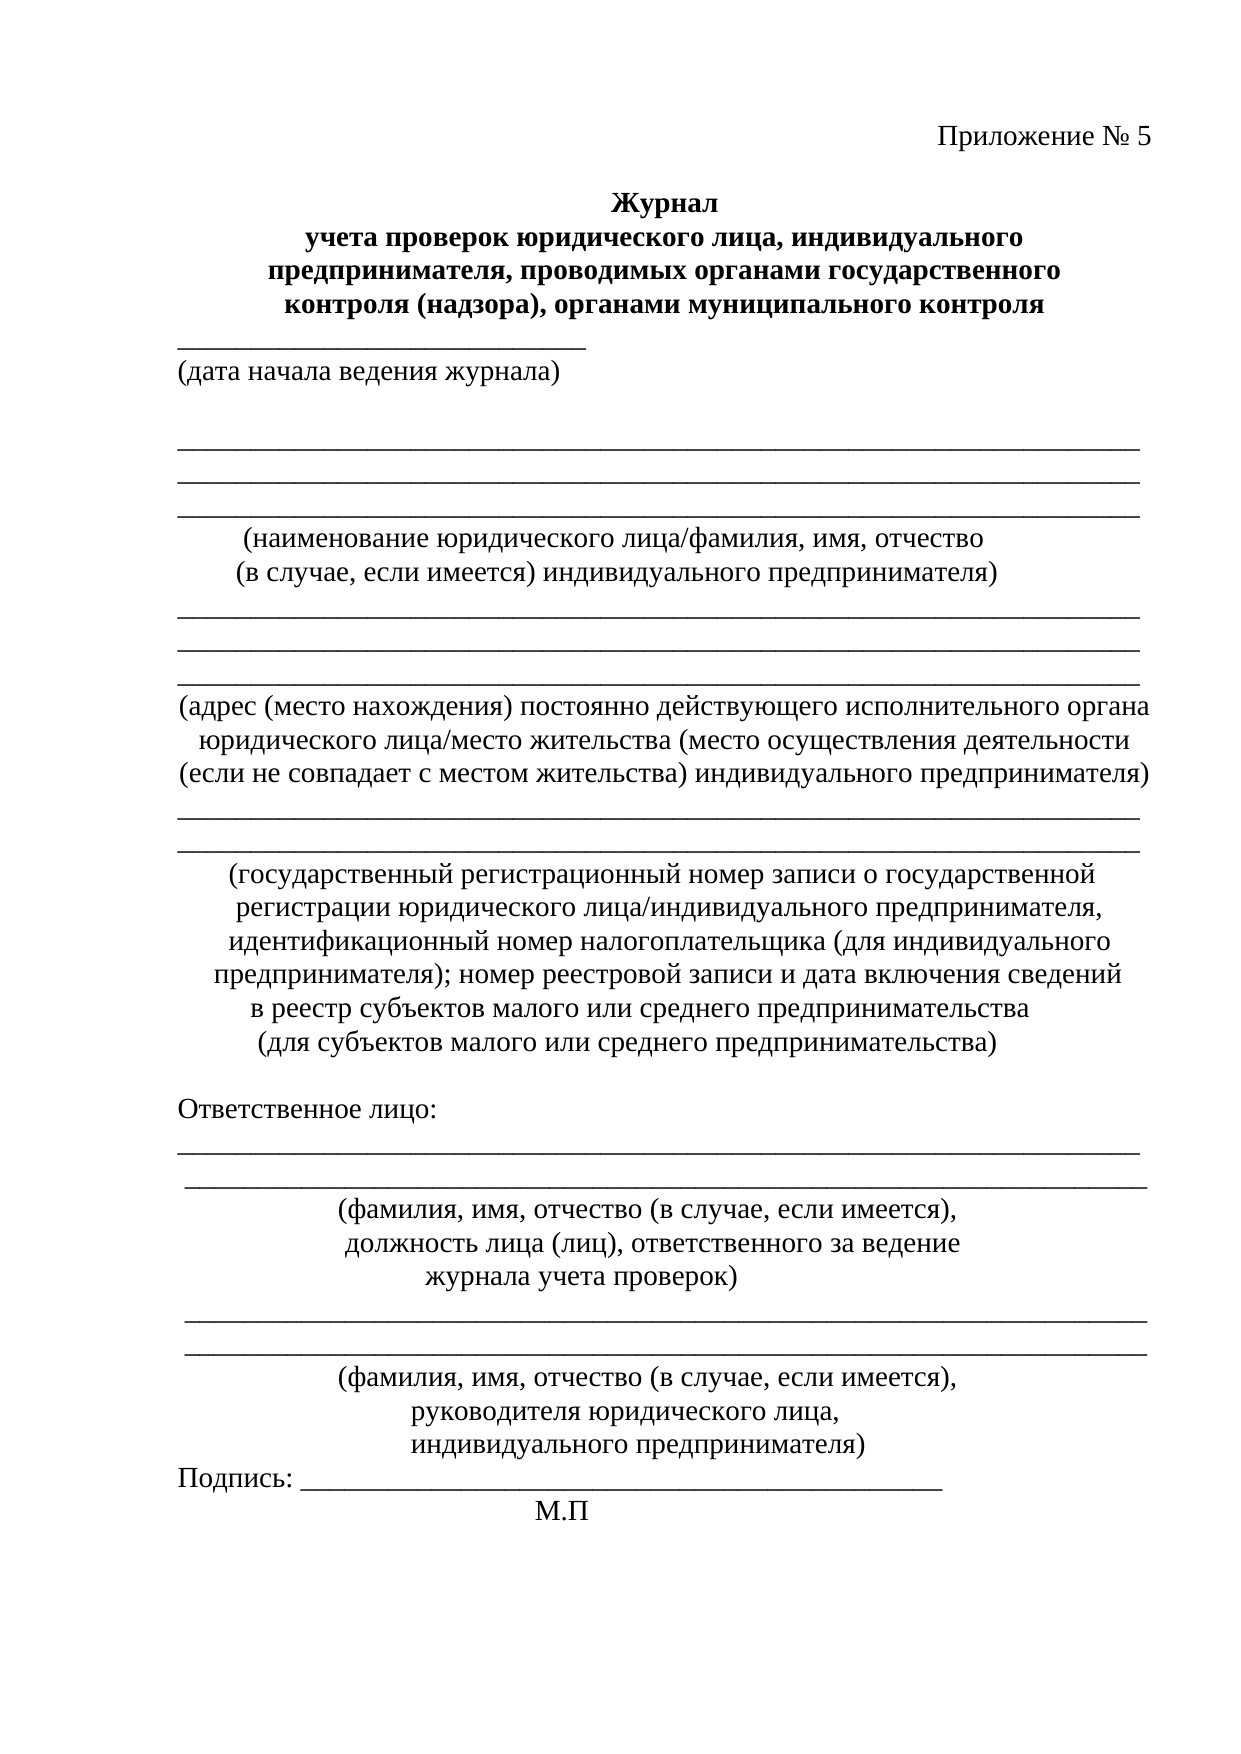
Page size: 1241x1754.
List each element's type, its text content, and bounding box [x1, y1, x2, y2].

text предпринимателя); номер реестровой записи и дата включения сведений [177, 957, 1152, 990]
text __________________________________________________________________ [177, 1326, 1152, 1359]
text учета проверок юридического лица, индивидуального [177, 219, 1152, 252]
text М.П [177, 1493, 1152, 1527]
text __________________________________________________________________ [177, 487, 1152, 521]
text Приложение № 5 [177, 118, 1152, 152]
text предпринимателя, проводимых органами государственного [177, 252, 1152, 286]
text (дата начала ведения журнала) [177, 353, 1152, 386]
text юридического лица/место жительства (место осуществления деятельности [177, 722, 1152, 755]
text руководителя юридического лица, [177, 1393, 1152, 1426]
text должность лица (лиц), ответственного за ведение [177, 1225, 1152, 1258]
text __________________________________________________________________ [177, 1292, 1152, 1326]
text __________________________________________________________________ [177, 1158, 1152, 1191]
text __________________________________________________________________ [177, 822, 1152, 856]
text __________________________________________________________________ [177, 588, 1152, 621]
text идентификационный номер налогоплательщика (для индивидуального [177, 923, 1152, 957]
text Подпись: ____________________________________________ [177, 1460, 1152, 1493]
text индивидуального предпринимателя) [177, 1426, 1152, 1460]
text __________________________________________________________________ [177, 453, 1152, 487]
text Ответственное лицо: [177, 1091, 1152, 1124]
text __________________________________________________________________ [177, 1124, 1152, 1158]
text (фамилия, имя, отчество (в случае, если имеется), [177, 1359, 1152, 1393]
text (если не совпадает с местом жительства) индивидуального предпринимателя) [177, 755, 1152, 789]
text __________________________________________________________________ [177, 621, 1152, 655]
text (наименование юридического лица/фамилия, имя, отчество [177, 521, 1152, 554]
text Журнал [177, 185, 1152, 219]
text (государственный регистрационный номер записи о государственной [177, 856, 1152, 889]
text ____________________________ [177, 319, 1152, 353]
text регистрации юридического лица/индивидуального предпринимателя, [177, 889, 1152, 923]
text (в случае, если имеется) индивидуального предпринимателя) [177, 554, 1152, 588]
text __________________________________________________________________ [177, 420, 1152, 453]
text (адрес (место нахождения) постоянно действующего исполнительного органа [177, 688, 1152, 722]
text (для субъектов малого или среднего предпринимательства) [177, 1024, 1152, 1057]
text контроля (надзора), органами муниципального контроля [177, 286, 1152, 319]
text журнала учета проверок) [177, 1258, 1152, 1292]
text __________________________________________________________________ [177, 655, 1152, 688]
text в реестр субъектов малого или среднего предпринимательства [177, 990, 1152, 1024]
text __________________________________________________________________ [177, 789, 1152, 822]
text (фамилия, имя, отчество (в случае, если имеется), [177, 1191, 1152, 1225]
